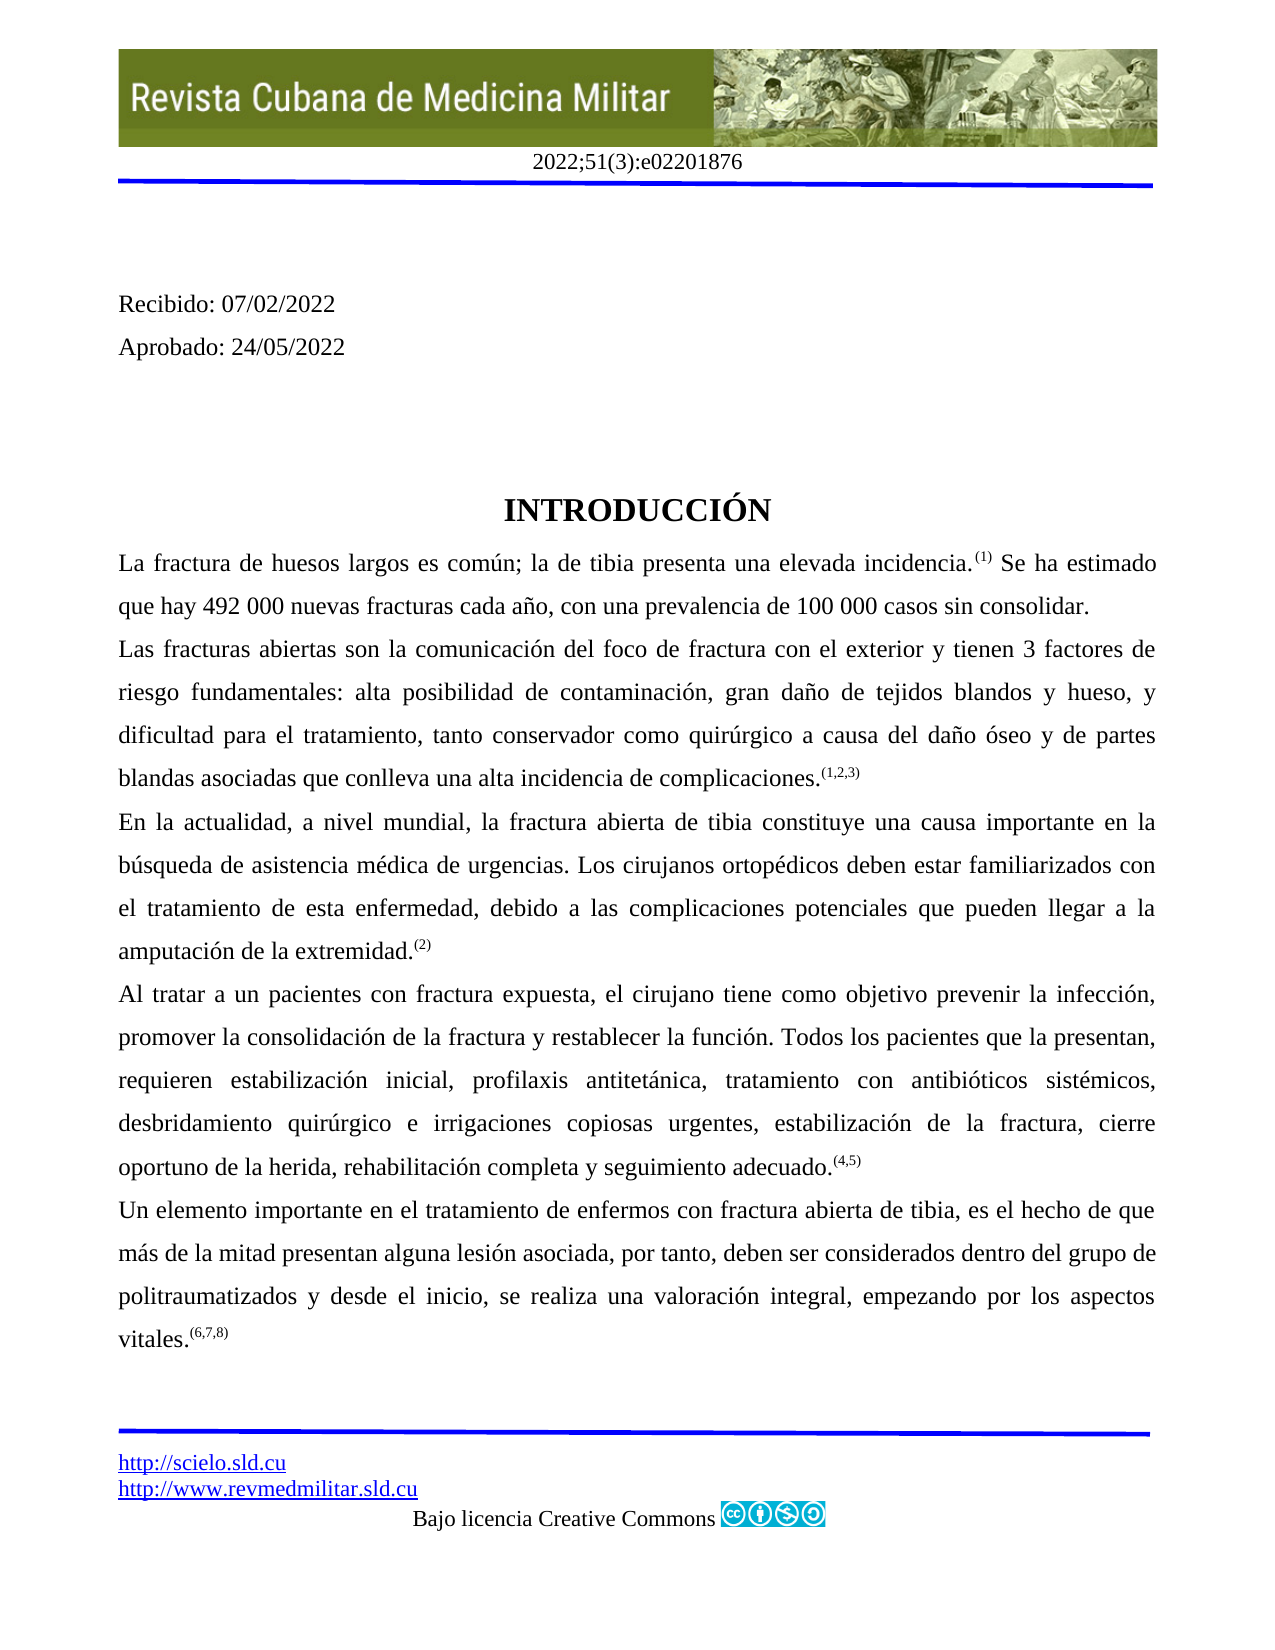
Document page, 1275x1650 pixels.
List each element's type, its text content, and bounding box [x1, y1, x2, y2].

picture [118, 49, 1158, 147]
text INTRODUCCIÓN [118, 490, 1157, 529]
text En la actualidad, a nivel mundial, la fractura abierta de tibia constituye una causa importante en la búsqueda de asistencia médica de urgencias. Los cirujanos ortopédicos deben estar familiarizados con el tratamiento de esta enfermedad, debido a las complicaciones potenciales que pueden llegar a la amputación de la extremidad.(2) [118, 807, 1157, 965]
text Recibido: 07/02/2022 [118, 289, 1157, 318]
picture [720, 1501, 826, 1527]
text Las fracturas abiertas son la comunicación del foco de fractura con el exterior y tienen 3 factores de riesgo fundamentales: alta posibilidad de contaminación, gran daño de tejidos blandos y hueso, y dificultad para el tratamiento, tanto conservador como quirúrgico a causa del daño óseo y de partes blandas asociadas que conlleva una alta incidencia de complicaciones.(1,2,3) [118, 634, 1157, 792]
text Al tratar a un pacientes con fractura expuesta, el cirujano tiene como objetivo prevenir la infección, promover la consolidación de la fractura y restablecer la función. Todos los pacientes que la presentan, requieren estabilización inicial, profilaxis antitetánica, tratamiento con antibióticos sistémicos, desbridamiento quirúrgico e irrigaciones copiosas urgentes, estabilización de la fractura, cierre oportuno de la herida, rehabilitación completa y seguimiento adecuado.(4,5) [118, 979, 1157, 1180]
text Aprobado: 24/05/2022 [118, 332, 1157, 361]
text La fractura de huesos largos es común; la de tibia presenta una elevada incidencia.(1) Se ha estimado que hay 492 000 nuevas fracturas cada año, con una prevalencia de 100 000 casos sin consolidar. [118, 548, 1157, 620]
text Un elemento importante en el tratamiento de enfermos con fractura abierta de tibia, es el hecho de que más de la mitad presentan alguna lesión asociada, por tanto, deben ser considerados dentro del grupo de politraumatizados y desde el inicio, se realiza una valoración integral, empezando por los aspectos vitales.(6,7,8) [118, 1195, 1157, 1353]
